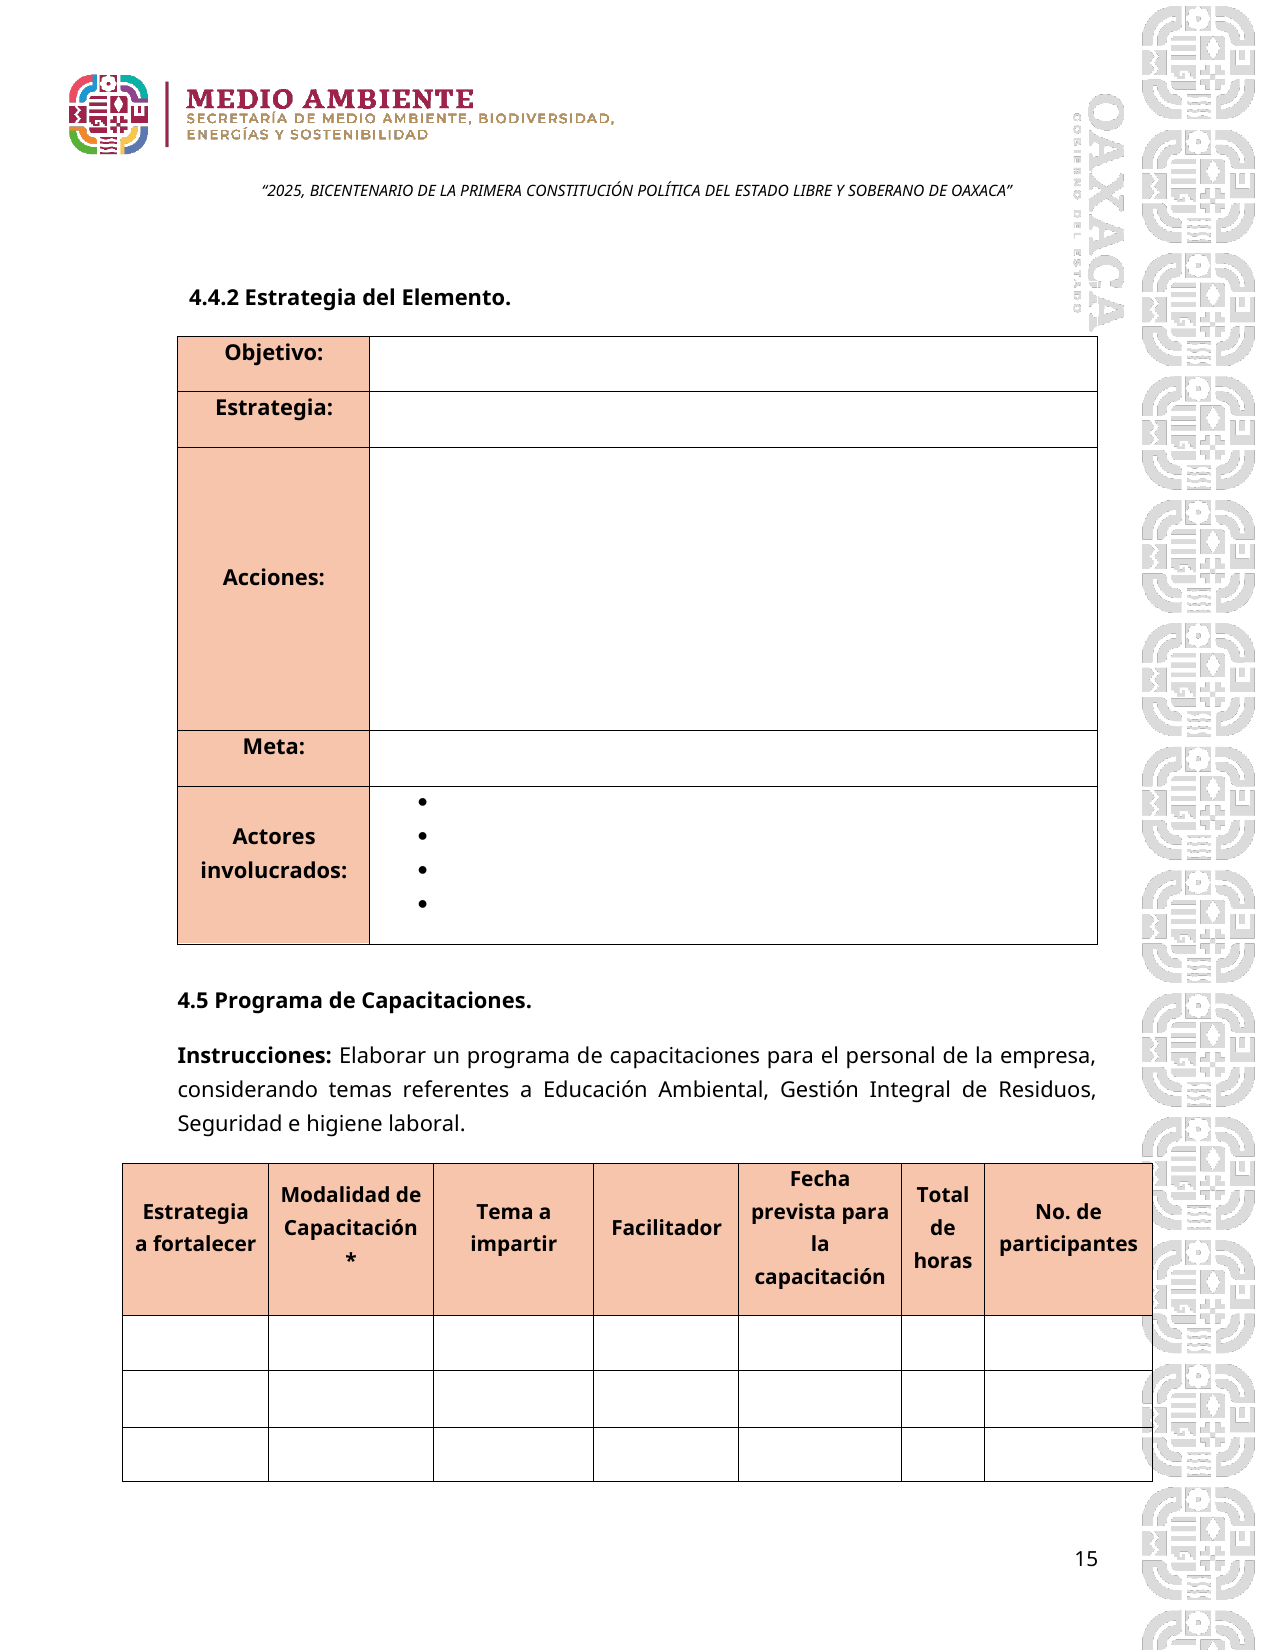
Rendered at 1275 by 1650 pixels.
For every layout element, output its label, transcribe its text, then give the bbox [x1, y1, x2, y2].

table_cell [123, 1371, 268, 1427]
table_cell Meta: [178, 731, 369, 786]
table_cell [739, 1371, 901, 1427]
table_cell [985, 1316, 1152, 1370]
table_cell Estrategia: [178, 392, 369, 447]
table_cell Objetivo: [178, 337, 369, 391]
table_cell [902, 1371, 984, 1427]
table_cell [434, 1371, 593, 1427]
text 4.5 Programa de Capacitaciones. [177, 985, 1098, 1015]
table_cell [594, 1371, 738, 1427]
table_cell [594, 1316, 738, 1370]
table_header No. de participantes [985, 1164, 1152, 1315]
table_cell Actores involucrados: [178, 787, 369, 943]
table_header Tema a impartir [434, 1164, 593, 1315]
table_cell [434, 1316, 593, 1370]
table_cell [370, 337, 1097, 391]
table_cell [370, 787, 1097, 943]
table_cell [370, 448, 1097, 730]
table_cell [269, 1428, 433, 1481]
table_cell [370, 731, 1097, 786]
table_cell [739, 1316, 901, 1370]
table_header Facilitador [594, 1164, 738, 1315]
table_cell [985, 1428, 1152, 1481]
table_cell [370, 392, 1097, 447]
table_cell [434, 1428, 593, 1481]
table_cell [594, 1428, 738, 1481]
table_header Total de horas [902, 1164, 984, 1315]
table_header Modalidad de Capacitación * [269, 1164, 433, 1315]
table_cell [985, 1371, 1152, 1427]
table_cell Acciones: [178, 448, 369, 730]
table_header 4.4.2 Estrategia del Elemento. [178, 282, 1097, 336]
table_cell [902, 1316, 984, 1370]
table_header Estrategia a fortalecer [123, 1164, 268, 1315]
table_header Fecha prevista para la capacitación [739, 1164, 901, 1315]
text Instrucciones: Elaborar un programa de capacitaciones para el personal de la empresa, considerando temas referentes a Educación Ambiental, Gestión Integral de Residuos, Seguridad e higiene laboral. [177, 1040, 1098, 1138]
table_cell [739, 1428, 901, 1481]
table_cell [269, 1371, 433, 1427]
table_cell [269, 1316, 433, 1370]
table_cell [123, 1428, 268, 1481]
table_cell [123, 1316, 268, 1370]
picture [0, 6, 1272, 1650]
table_cell [902, 1428, 984, 1481]
